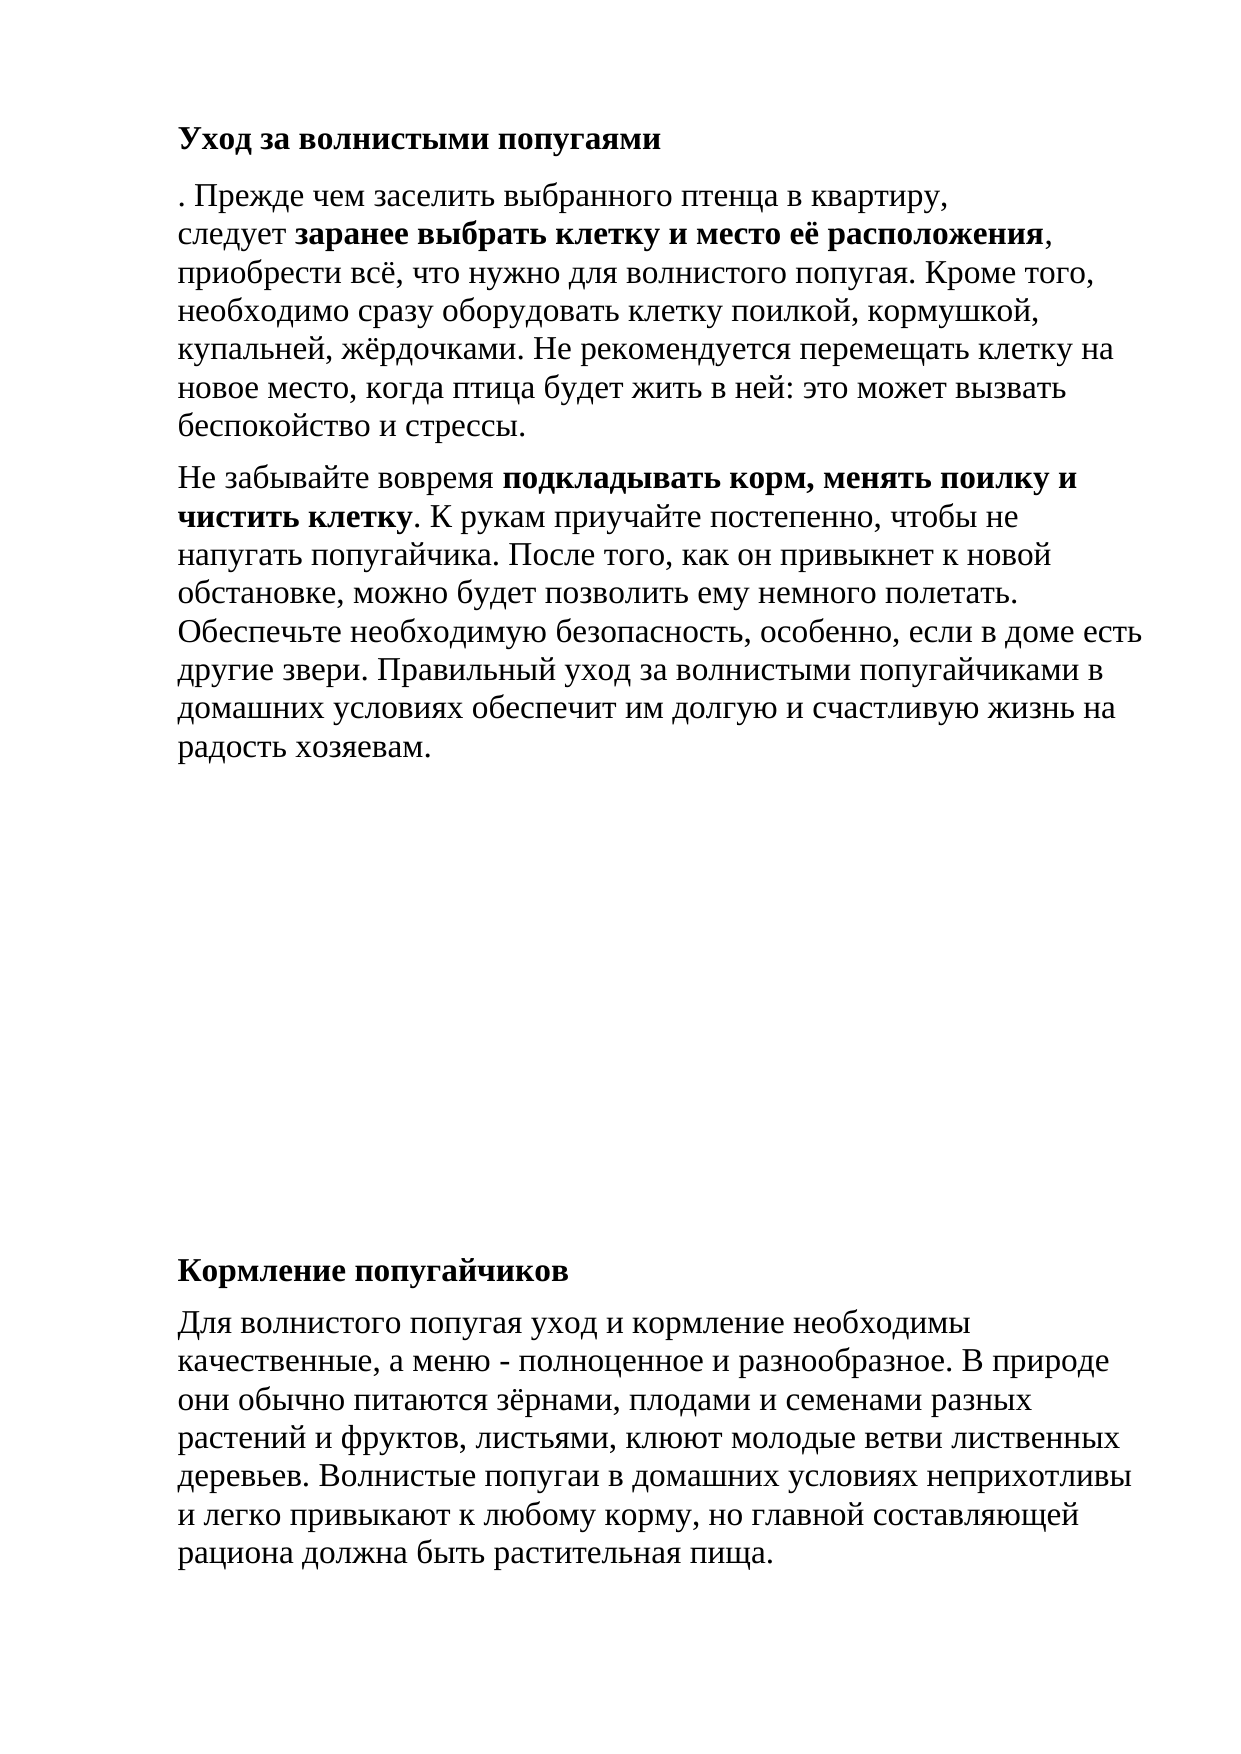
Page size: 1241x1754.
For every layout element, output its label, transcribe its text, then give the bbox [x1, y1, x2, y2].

text Для волнистого попугая уход и кормление необходимы качественные, а меню - полноценное и разнообразное. В природе они обычно питаются зёрнами, плодами и семенами разных растений и фруктов, листьями, клюют молодые ветви лиственных деревьев. Волнистые попугаи в домашних условиях неприхотливы и легко привыкают к любому корму, но главной составляющей рациона должна быть растительная пища. [177, 1302, 1152, 1571]
text Не забывайте вовремя подкладывать корм, менять поилку и чистить клетку. К рукам приучайте постепенно, чтобы не напугать попугайчика. После того, как он привыкнет к новой обстановке, можно будет позволить ему немного полетать. Обеспечьте необходимую безопасность, особенно, если в доме есть другие звери. Правильный уход за волнистыми попугайчиками в домашних условиях обеспечит им долгую и счастливую жизнь на радость хозяевам. [177, 458, 1152, 764]
text . Прежде чем заселить выбранного птенца в квартиру, следует заранее выбрать клетку и место её расположения, приобрести всё, что нужно для волнистого попугая. Кроме того, необходимо сразу оборудовать клетку поилкой, кормушкой, купальней, жёрдочками. Не рекомендуется перемещать клетку на новое место, когда птица будет жить в ней: это может вызвать беспокойство и стрессы. [177, 175, 1152, 443]
text Уход за волнистыми попугаями [177, 118, 1152, 156]
text Кормление попугайчиков [177, 1250, 1152, 1288]
